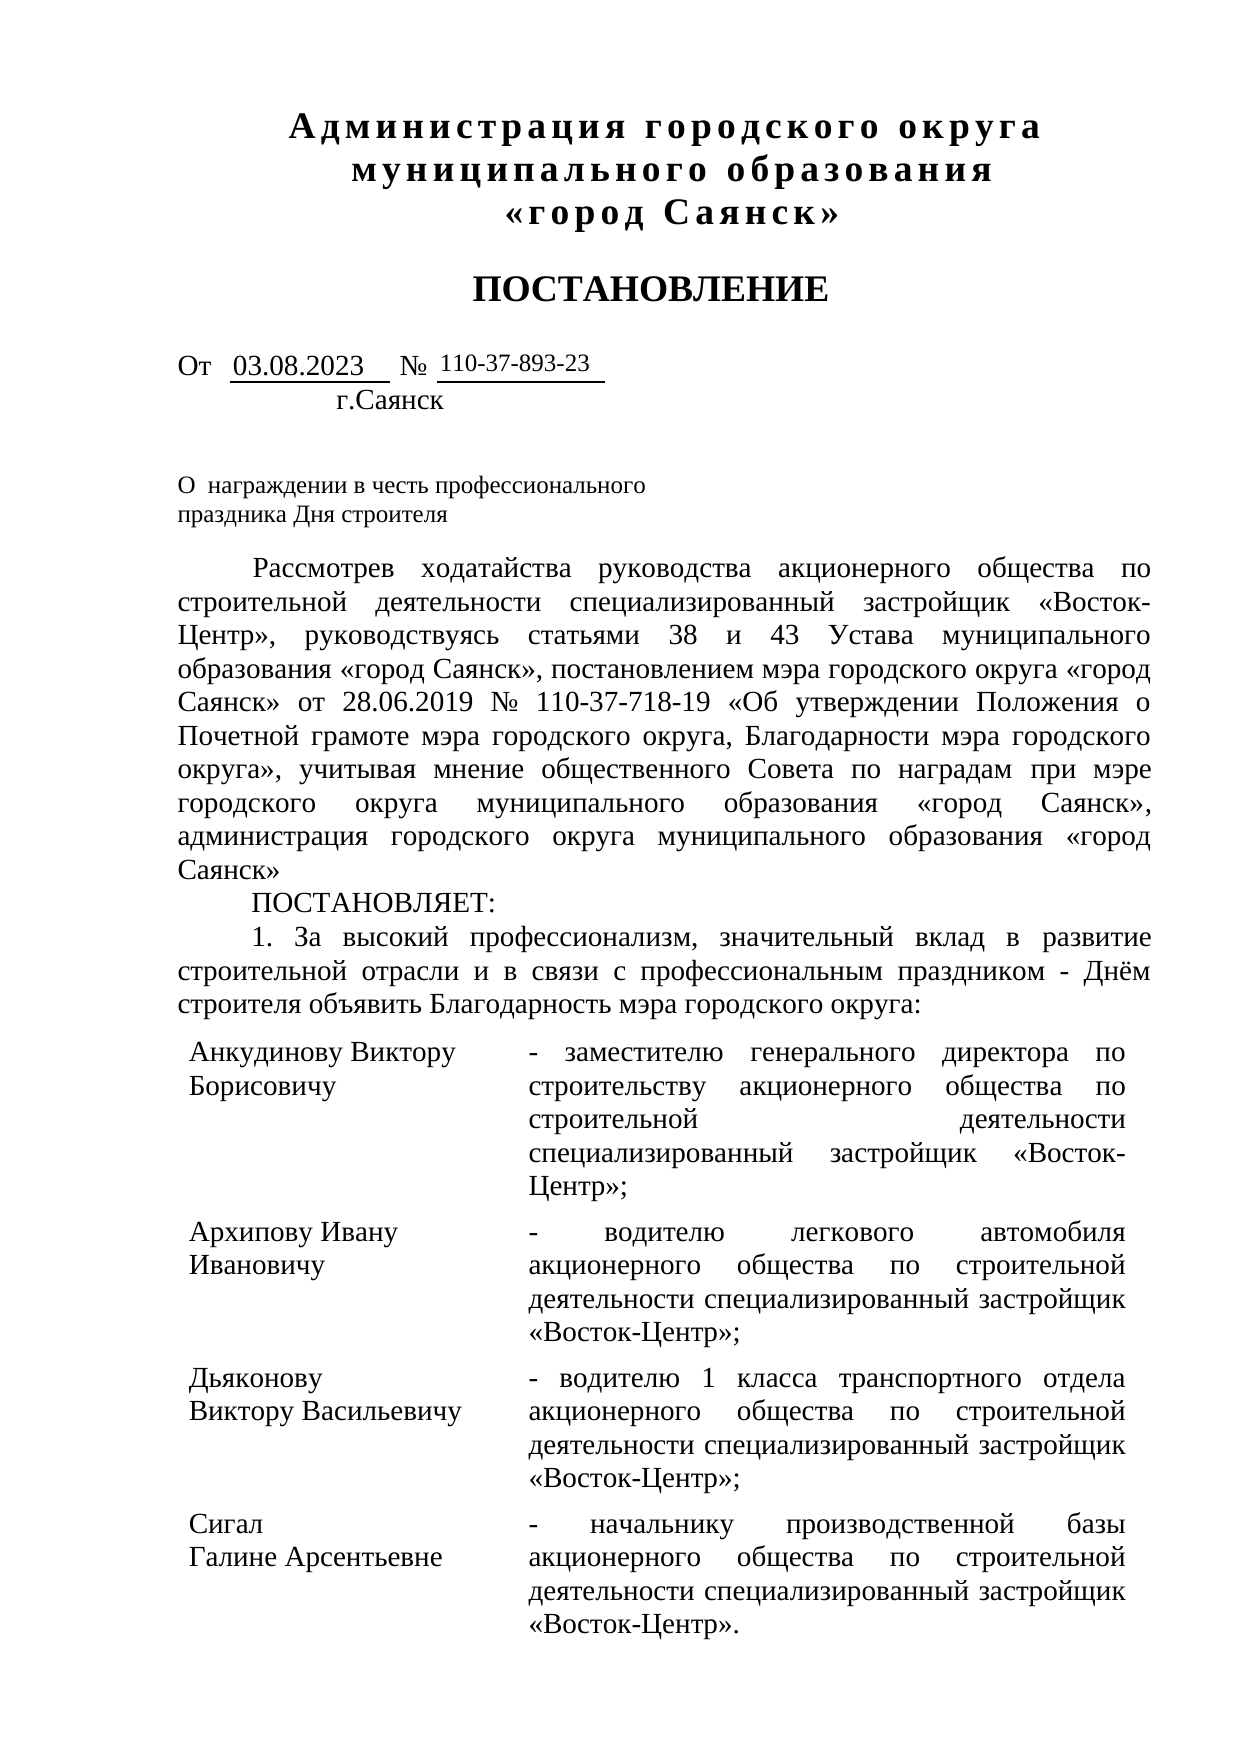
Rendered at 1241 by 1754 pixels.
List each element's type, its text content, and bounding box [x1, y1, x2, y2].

table_header № [390, 348, 437, 381]
table_cell Сигал Галине Арсентьевне [177, 1506, 517, 1640]
table_cell Архипову Ивану Ивановичу [177, 1214, 517, 1360]
text ПОСТАНОВЛЕНИЕ [177, 266, 974, 309]
title Администрация городского округа [177, 103, 1152, 147]
table_cell - водителю 1 класса транспортного отдела акционерного общества по строительной деятельности специализированный застройщик «Восток-Центр»; [517, 1360, 1137, 1506]
table_header От [174, 348, 230, 381]
table_cell - начальнику производственной базы акционерного общества по строительной деятельности специализированный застройщик «Восток-Центр». [517, 1506, 1137, 1640]
table_header О награждении в честь профессионального праздника Дня строителя [174, 470, 664, 528]
title муниципального образования [177, 147, 1152, 190]
text Рассмотрев ходатайства руководства акционерного общества по строительной деятельности специализированный застройщик «Восток-Центр», руководствуясь статьями 38 и 43 Устава муниципального образования «город Саянск», постановлением мэра городского округа «город Саянск» от 28.06.2019 № 110-37-718-19 «Об утверждении Положения о Почетной грамоте мэра городского округа, Благодарности мэра городского округа», учитывая мнение общественного Совета по наградам при мэре городского округа муниципального образования «город Саянск», администрация городского округа муниципального образования «город Саянск» [177, 550, 1152, 886]
table_cell г.Саянск [174, 381, 605, 416]
table_header 110-37-893-23 [437, 348, 605, 381]
text ПОСТАНОВЛЯЕТ: [177, 886, 1152, 919]
table_cell - водителю легкового автомобиля акционерного общества по строительной деятельности специализированный застройщик «Восток-Центр»; [517, 1214, 1137, 1360]
table_header - заместителю генерального директора по строительству акционерного общества по строительной деятельности специализированный застройщик «Восток-Центр»; [517, 1034, 1137, 1214]
title «город Саянск» [177, 190, 1152, 233]
table_header 03.08.2023 [230, 348, 390, 381]
table_cell Дьяконову Виктору Васильевичу [177, 1360, 517, 1506]
table_header Анкудинову Виктору Борисовичу [177, 1034, 517, 1214]
text 1. За высокий профессионализм, значительный вклад в развитие строительной отрасли и в связи с профессиональным праздником - Днём строителя объявить Благодарность мэра городского округа: [177, 919, 1152, 1020]
